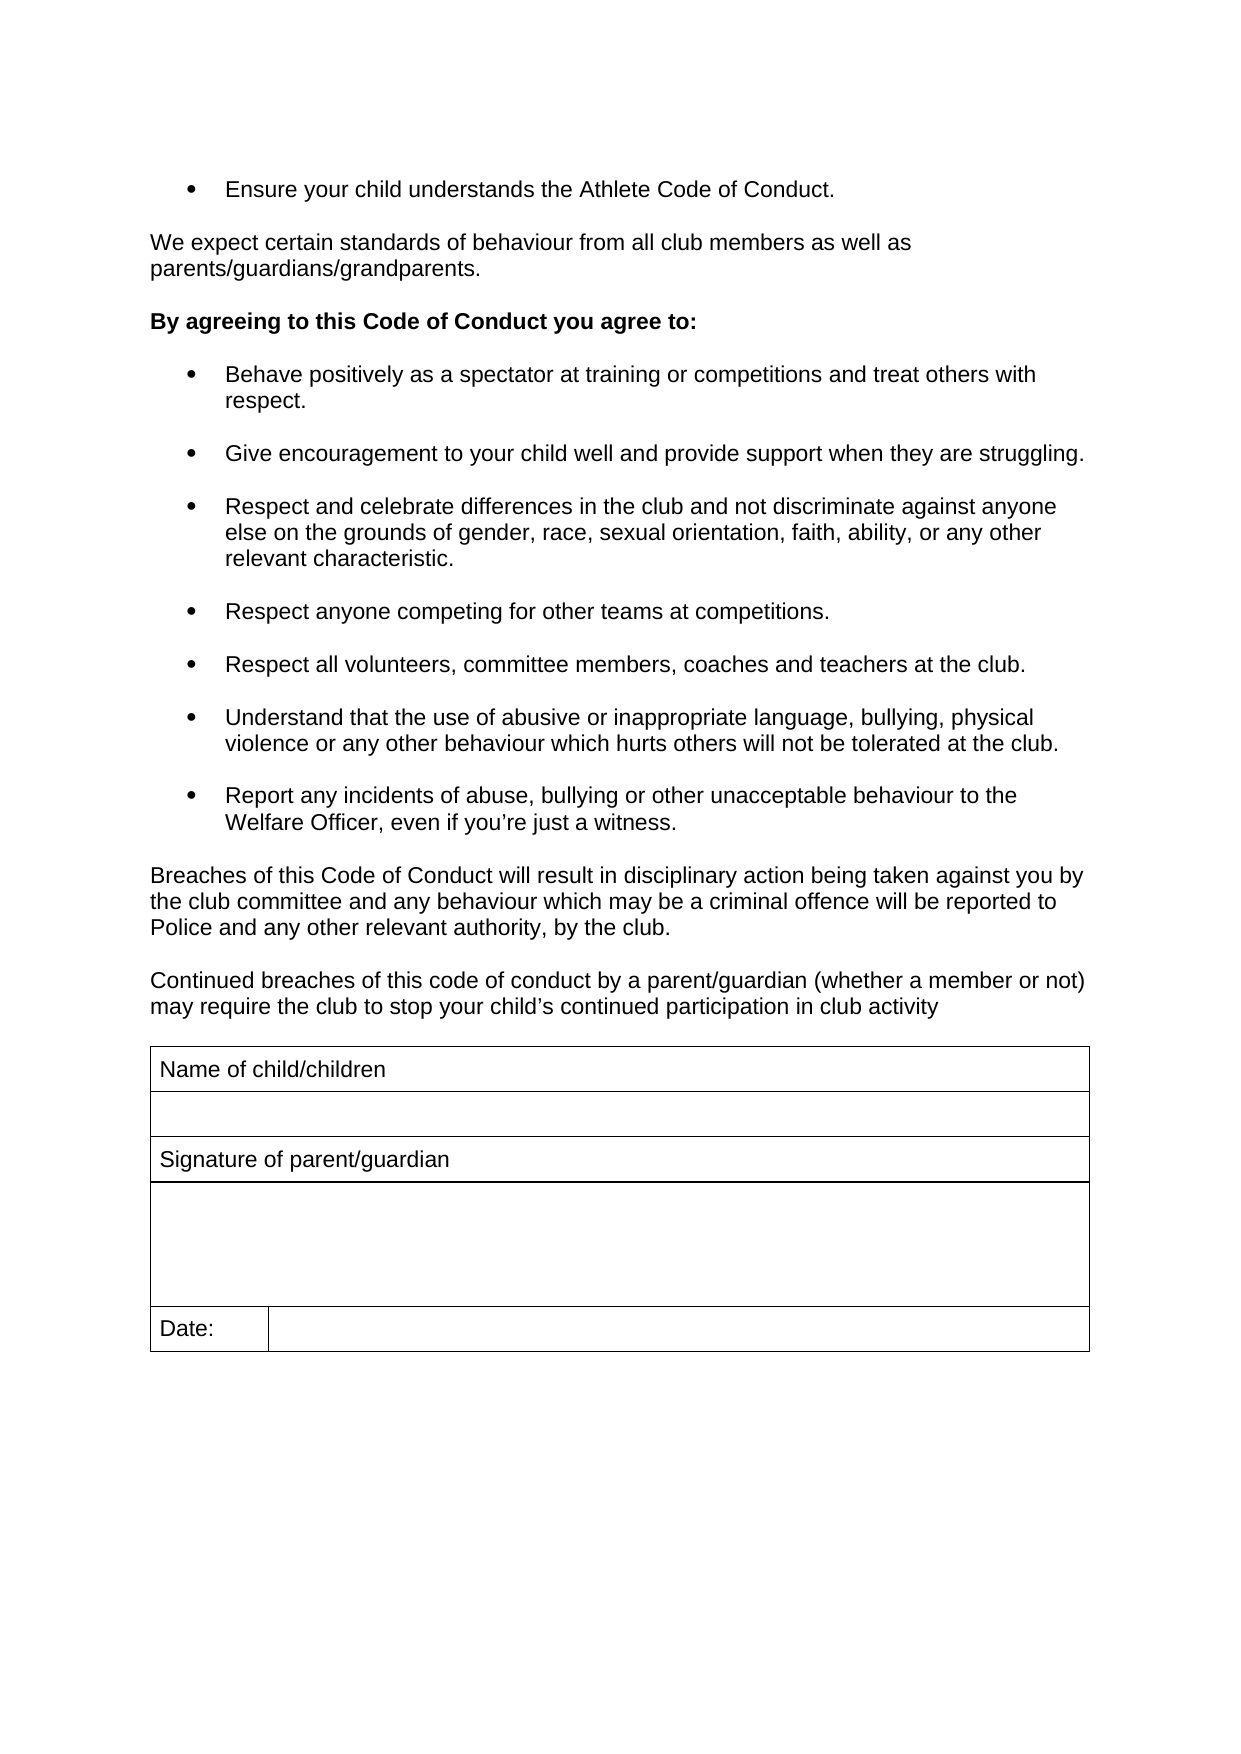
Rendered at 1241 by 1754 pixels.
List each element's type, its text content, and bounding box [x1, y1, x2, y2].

list Ensure your child understands the Athlete Code of Conduct. [187, 176, 1090, 203]
list Report any incidents of abuse, bullying or other unacceptable behaviour to the Welfare Officer, even if you’re just a witness. [187, 782, 1090, 835]
list Respect all volunteers, committee members, coaches and teachers at the club. [187, 651, 1090, 677]
table_cell Date: [151, 1307, 268, 1351]
text Breaches of this Code of Conduct will result in disciplinary action being taken against you by the club committee and any behaviour which may be a criminal offence will be reported to [150, 862, 1090, 914]
list Respect and celebrate differences in the club and not discriminate against anyone else on the grounds of gender, race, sexual orientation, faith, ability, or any other relevant characteristic. [187, 493, 1090, 572]
list Behave positively as a spectator at training or competitions and treat others with respect. [187, 361, 1090, 413]
table_cell [151, 1092, 1089, 1136]
text Continued breaches of this code of conduct by a parent/guardian (whether a member or not) may require the club to stop your child’s continued participation in club activity [150, 967, 1090, 1020]
text We expect certain standards of behaviour from all club members as well as parents/guardians/grandparents. [150, 229, 1090, 282]
text By agreeing to this Code of Conduct you agree to: [150, 308, 1090, 334]
table_cell [269, 1307, 1089, 1351]
text Police and any other relevant authority, by the club. [150, 914, 1090, 941]
table_header Name of child/children [151, 1047, 1089, 1091]
table_cell [151, 1183, 1089, 1306]
list Understand that the use of abusive or inappropriate language, bullying, physical violence or any other behaviour which hurts others will not be tolerated at the club. [187, 703, 1090, 756]
list Give encouragement to your child well and provide support when they are struggling. [187, 440, 1090, 466]
table_cell Signature of parent/guardian [151, 1137, 1089, 1181]
list Respect anyone competing for other teams at competitions. [187, 598, 1090, 624]
